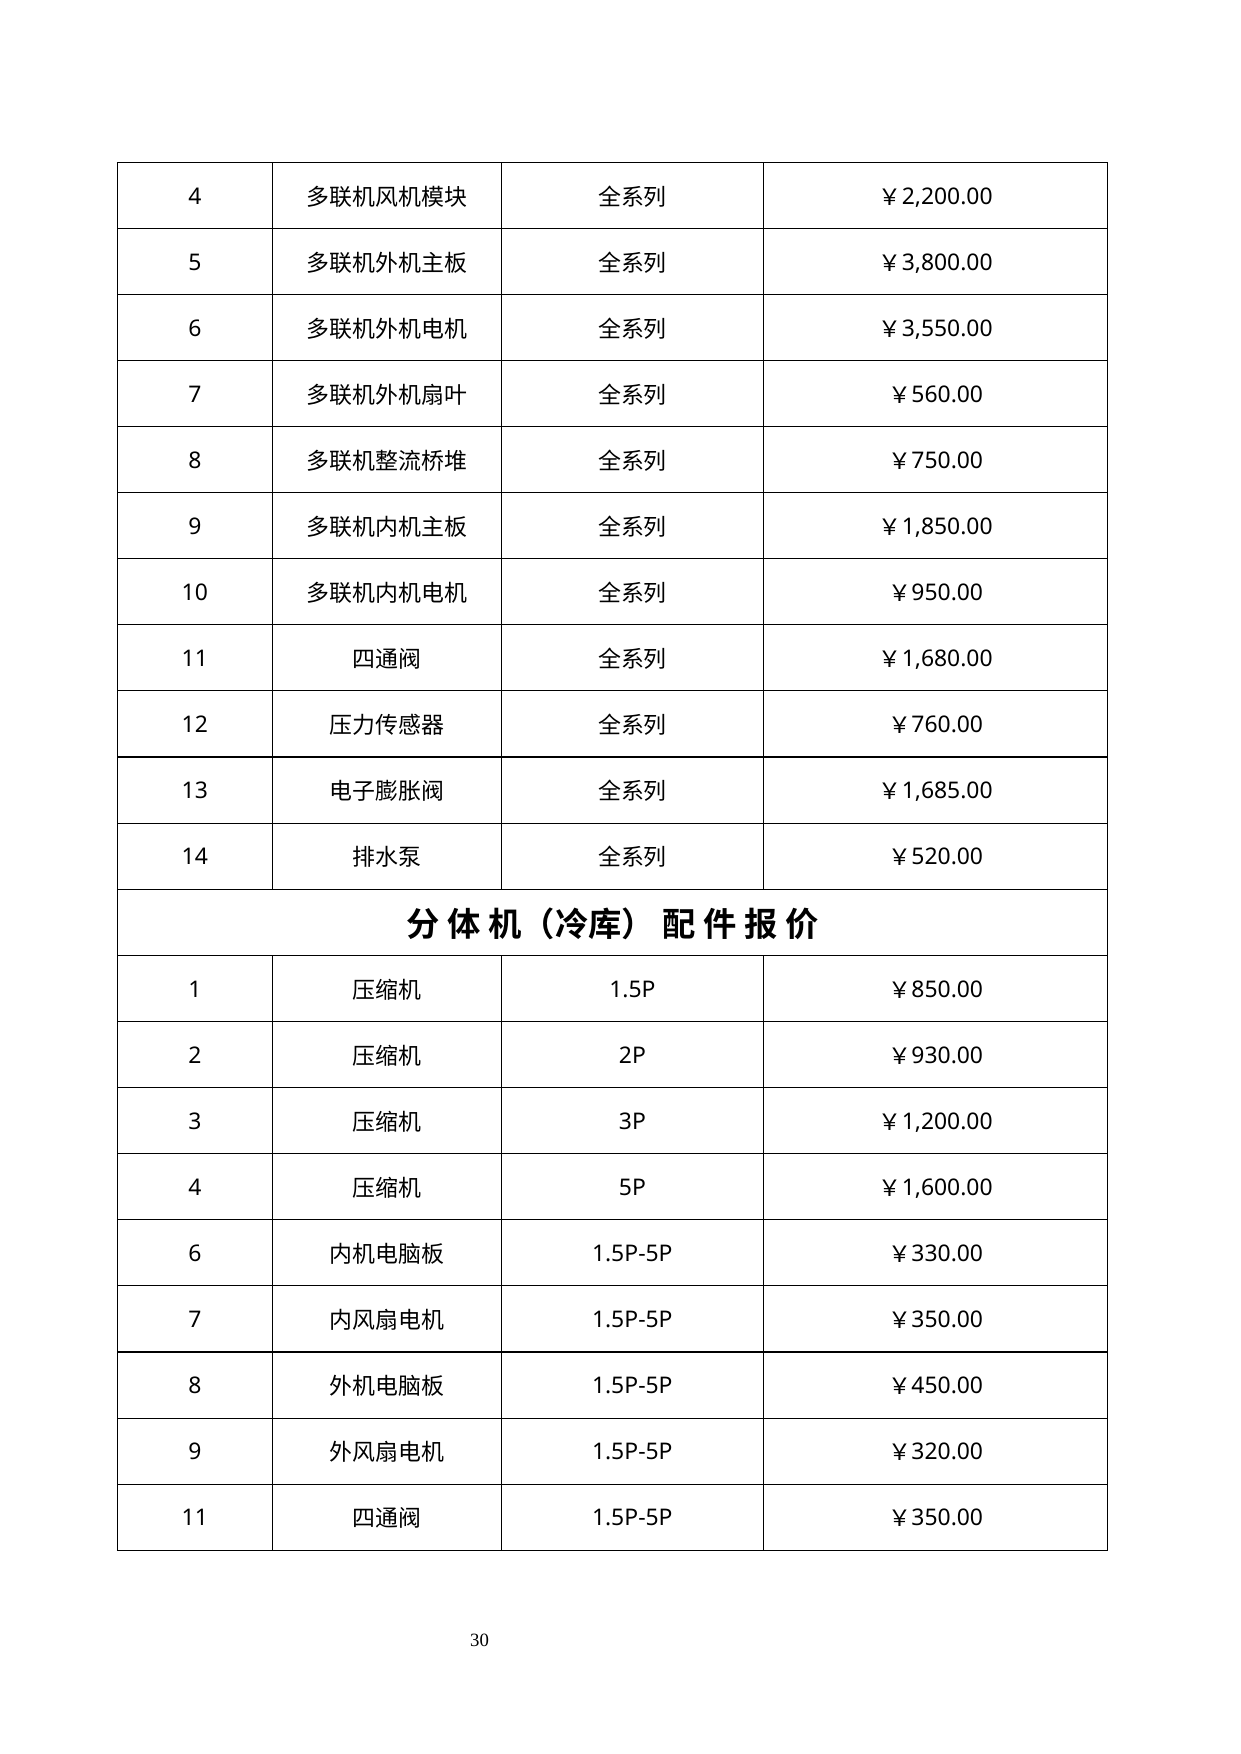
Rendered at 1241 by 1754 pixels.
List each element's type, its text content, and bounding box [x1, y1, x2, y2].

table_cell 多联机内机电机 [273, 559, 501, 624]
table_cell ￥1,685.00 [764, 758, 1107, 822]
table_cell 四通阀 [273, 625, 501, 690]
table_cell ￥950.00 [764, 559, 1107, 624]
table_cell 内风扇电机 [273, 1286, 501, 1351]
table_cell 7 [118, 361, 272, 426]
table_cell 全系列 [502, 824, 763, 888]
table_cell 多联机外机电机 [273, 295, 501, 360]
table_cell 全系列 [502, 295, 763, 360]
table_cell 2 [118, 1022, 272, 1087]
table_cell 12 [118, 691, 272, 756]
table_cell 分 体 机（冷库） 配 件 报 价 [118, 890, 1107, 955]
table_cell 全系列 [502, 427, 763, 492]
table_cell 5 [118, 229, 272, 294]
table_cell 11 [118, 625, 272, 690]
table_cell 压缩机 [273, 1154, 501, 1219]
table_cell ￥1,680.00 [764, 625, 1107, 690]
table_cell ￥3,800.00 [764, 229, 1107, 294]
table_cell 1.5P-5P [502, 1286, 763, 1351]
table_cell 压力传感器 [273, 691, 501, 756]
table_cell 4 [118, 1154, 272, 1219]
table_cell 全系列 [502, 361, 763, 426]
table_cell 全系列 [502, 493, 763, 558]
table_cell ￥1,850.00 [764, 493, 1107, 558]
table_cell 内机电脑板 [273, 1220, 501, 1285]
table_cell ￥850.00 [764, 956, 1107, 1021]
table_cell 3 [118, 1088, 272, 1153]
table_cell 1.5P-5P [502, 1419, 763, 1483]
table_cell 排水泵 [273, 824, 501, 888]
table_cell 8 [118, 427, 272, 492]
table_cell ￥2,200.00 [764, 163, 1107, 228]
table_cell ￥3,550.00 [764, 295, 1107, 360]
table_cell 3P [502, 1088, 763, 1153]
table_cell 1.5P-5P [502, 1353, 763, 1417]
table_cell ￥520.00 [764, 824, 1107, 888]
table_cell ￥350.00 [764, 1485, 1107, 1549]
table_cell 1.5P-5P [502, 1485, 763, 1549]
table_cell 全系列 [502, 691, 763, 756]
table_cell 10 [118, 559, 272, 624]
table_cell 13 [118, 758, 272, 822]
table_cell 6 [118, 295, 272, 360]
table_cell 1.5P-5P [502, 1220, 763, 1285]
table_cell 8 [118, 1353, 272, 1417]
table_cell 压缩机 [273, 1088, 501, 1153]
table_cell 5P [502, 1154, 763, 1219]
table_cell 多联机外机扇叶 [273, 361, 501, 426]
table_cell ￥560.00 [764, 361, 1107, 426]
table_cell 全系列 [502, 758, 763, 822]
table_cell 全系列 [502, 163, 763, 228]
table_cell ￥750.00 [764, 427, 1107, 492]
table_cell 9 [118, 1419, 272, 1483]
table_cell 11 [118, 1485, 272, 1549]
table_cell 2P [502, 1022, 763, 1087]
table_cell 1 [118, 956, 272, 1021]
table_cell ￥1,200.00 [764, 1088, 1107, 1153]
table_cell 多联机外机主板 [273, 229, 501, 294]
table_cell ￥450.00 [764, 1353, 1107, 1417]
table_cell 多联机风机模块 [273, 163, 501, 228]
table_cell ￥330.00 [764, 1220, 1107, 1285]
table_cell 压缩机 [273, 1022, 501, 1087]
table_cell ￥1,600.00 [764, 1154, 1107, 1219]
table_cell 多联机整流桥堆 [273, 427, 501, 492]
table_cell ￥930.00 [764, 1022, 1107, 1087]
table_cell 外风扇电机 [273, 1419, 501, 1483]
table_cell 全系列 [502, 559, 763, 624]
table_cell 14 [118, 824, 272, 888]
table_cell 4 [118, 163, 272, 228]
table_cell ￥320.00 [764, 1419, 1107, 1483]
table_cell 6 [118, 1220, 272, 1285]
table_cell 四通阀 [273, 1485, 501, 1549]
table_cell 1.5P [502, 956, 763, 1021]
table_cell 压缩机 [273, 956, 501, 1021]
table_cell 电子膨胀阀 [273, 758, 501, 822]
table_cell 7 [118, 1286, 272, 1351]
table_cell 多联机内机主板 [273, 493, 501, 558]
table_cell 全系列 [502, 229, 763, 294]
table_cell 外机电脑板 [273, 1353, 501, 1417]
table_cell ￥760.00 [764, 691, 1107, 756]
table_cell 9 [118, 493, 272, 558]
table_cell 全系列 [502, 625, 763, 690]
table_cell ￥350.00 [764, 1286, 1107, 1351]
